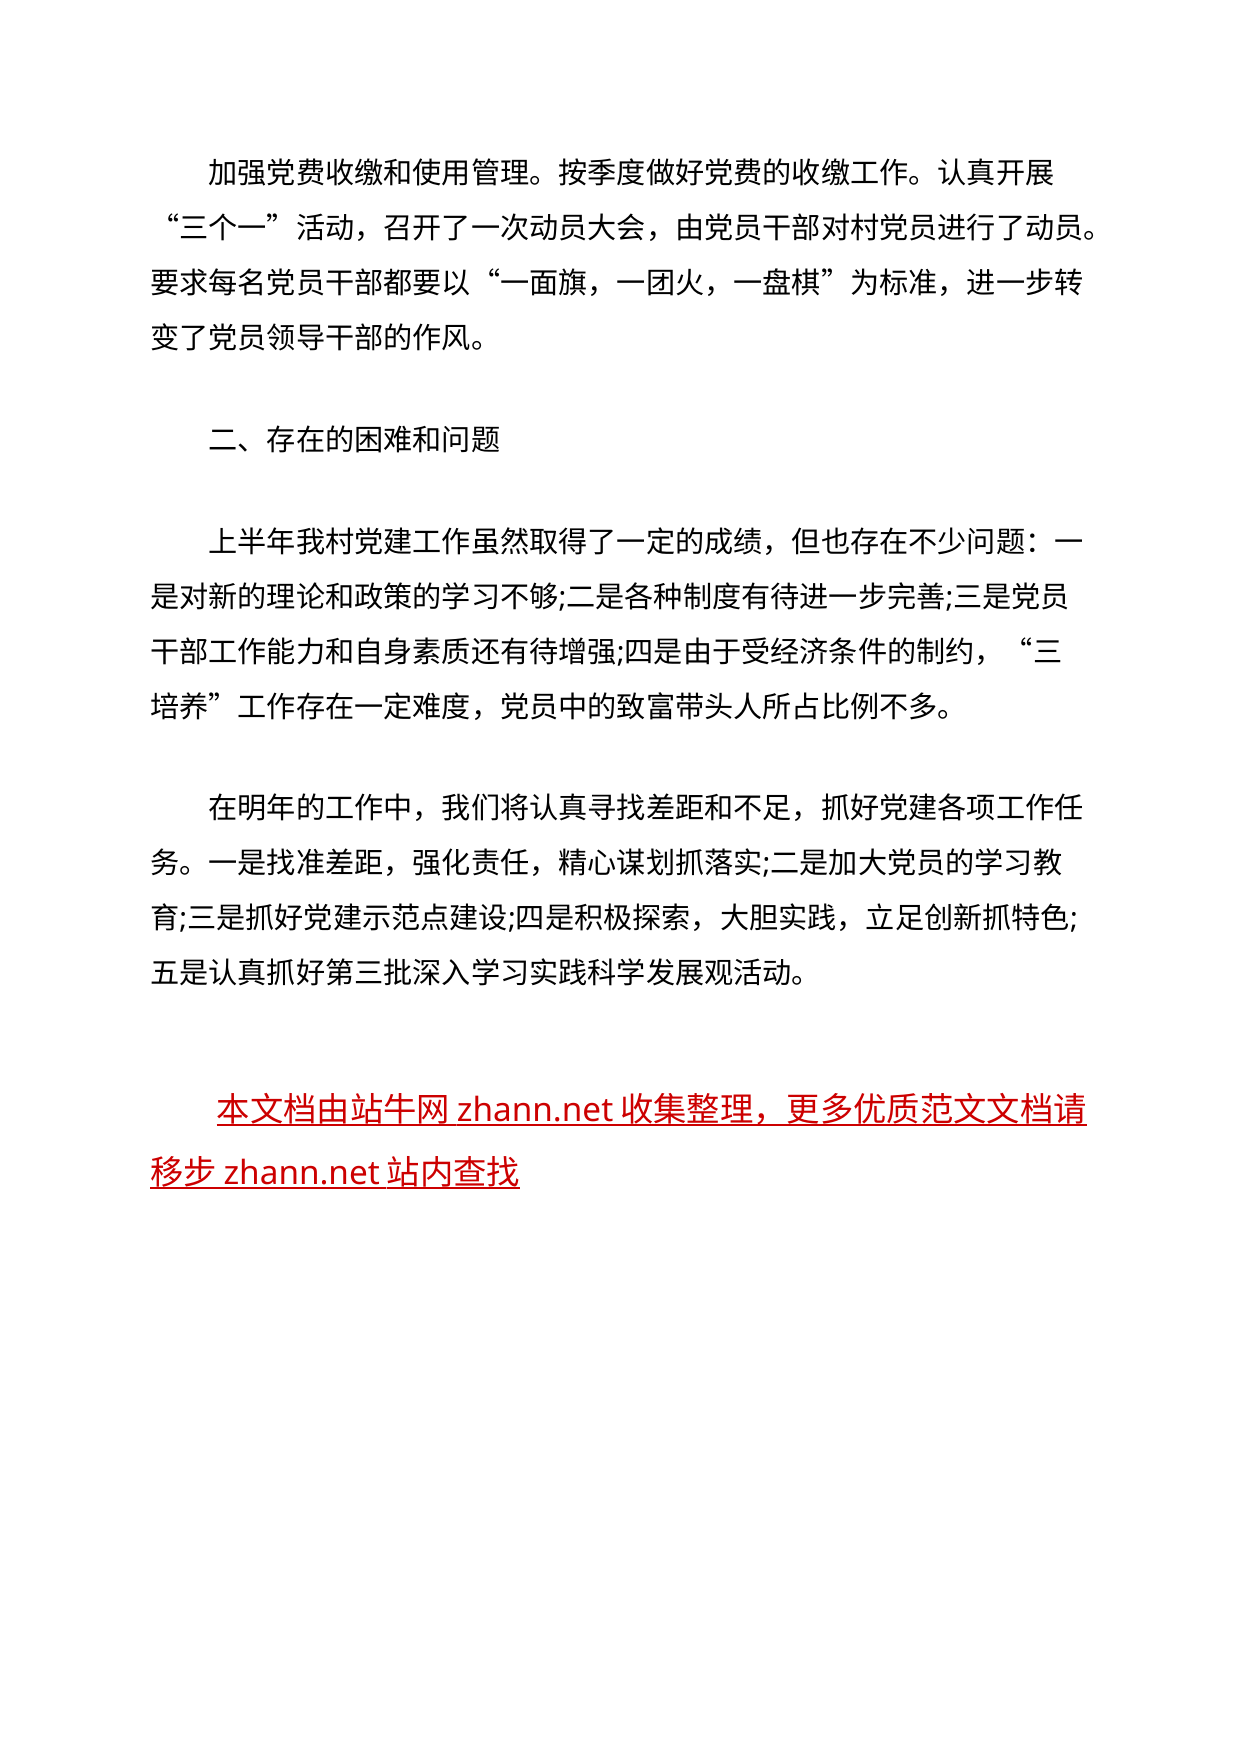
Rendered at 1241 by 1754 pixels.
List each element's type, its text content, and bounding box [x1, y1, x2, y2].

text 在明年的工作中，我们将认真寻找差距和不足，抓好党建各项工作任务。一是找准差距，强化责任，精心谋划抓落实;二是加大党员的学习教育;三是抓好党建示范点建设;四是积极探索，大胆实践，立足创新抓特色;五是认真抓好第三批深入学习实践科学发展观活动。 [150, 785, 1090, 992]
text 加强党费收缴和使用管理。按季度做好党费的收缴工作。认真开展“三个一”活动，召开了一次动员大会，由党员干部对村党员进行了动员。要求每名党员干部都要以“一面旗，一团火，一盘棋”为标准，进一步转变了党员领导干部的作风。 [150, 150, 1090, 357]
text 二、存在的困难和问题 [150, 416, 1090, 459]
text 上半年我村党建工作虽然取得了一定的成绩，但也存在不少问题：一是对新的理论和政策的学习不够;二是各种制度有待进一步完善;三是党员干部工作能力和自身素质还有待增强;四是由于受经济条件的制约，“三培养”工作存在一定难度，党员中的致富带头人所占比例不多。 [150, 518, 1090, 725]
text 本文档由站牛网zhann.net收集整理，更多优质范文文档请移步zhann.net站内查找 [150, 1083, 1090, 1194]
